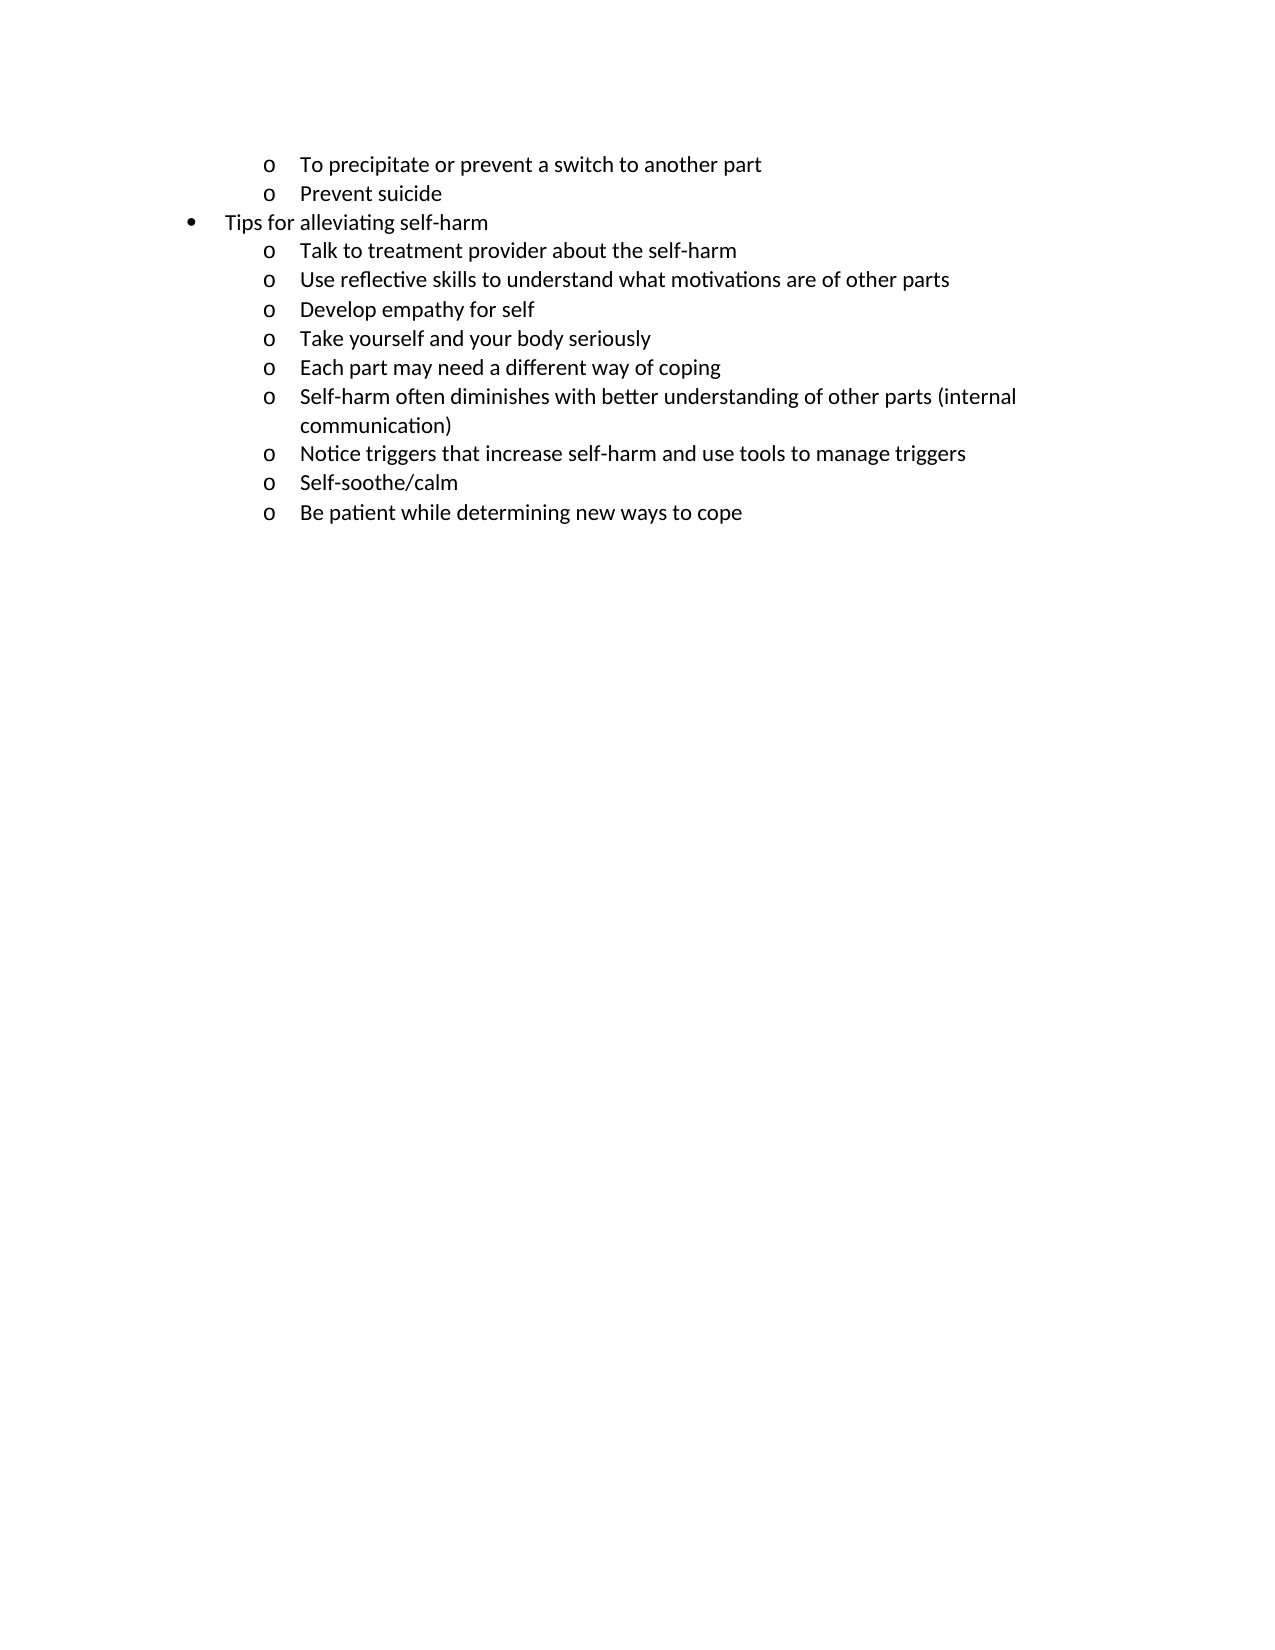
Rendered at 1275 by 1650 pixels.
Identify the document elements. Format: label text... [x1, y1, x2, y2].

list Self-soothe/calm [262, 468, 1125, 498]
list Prevent suicide [262, 179, 1125, 208]
list Use reflective skills to understand what motivations are of other parts [262, 266, 1125, 295]
list Develop empathy for self [262, 295, 1125, 324]
list Each part may need a different way of coping [262, 353, 1125, 382]
list Talk to treatment provider about the self-harm [262, 236, 1125, 266]
list Self-harm often diminishes with better understanding of other parts (internal communication) [262, 382, 1125, 439]
list Take yourself and your body seriously [262, 324, 1125, 353]
list Notice triggers that increase self-harm and use tools to manage triggers [262, 439, 1125, 468]
list Tips for alleviating self-harm [187, 208, 1125, 236]
list To precipitate or prevent a switch to another part [262, 150, 1125, 179]
list Be patient while determining new ways to cope [262, 498, 1125, 527]
